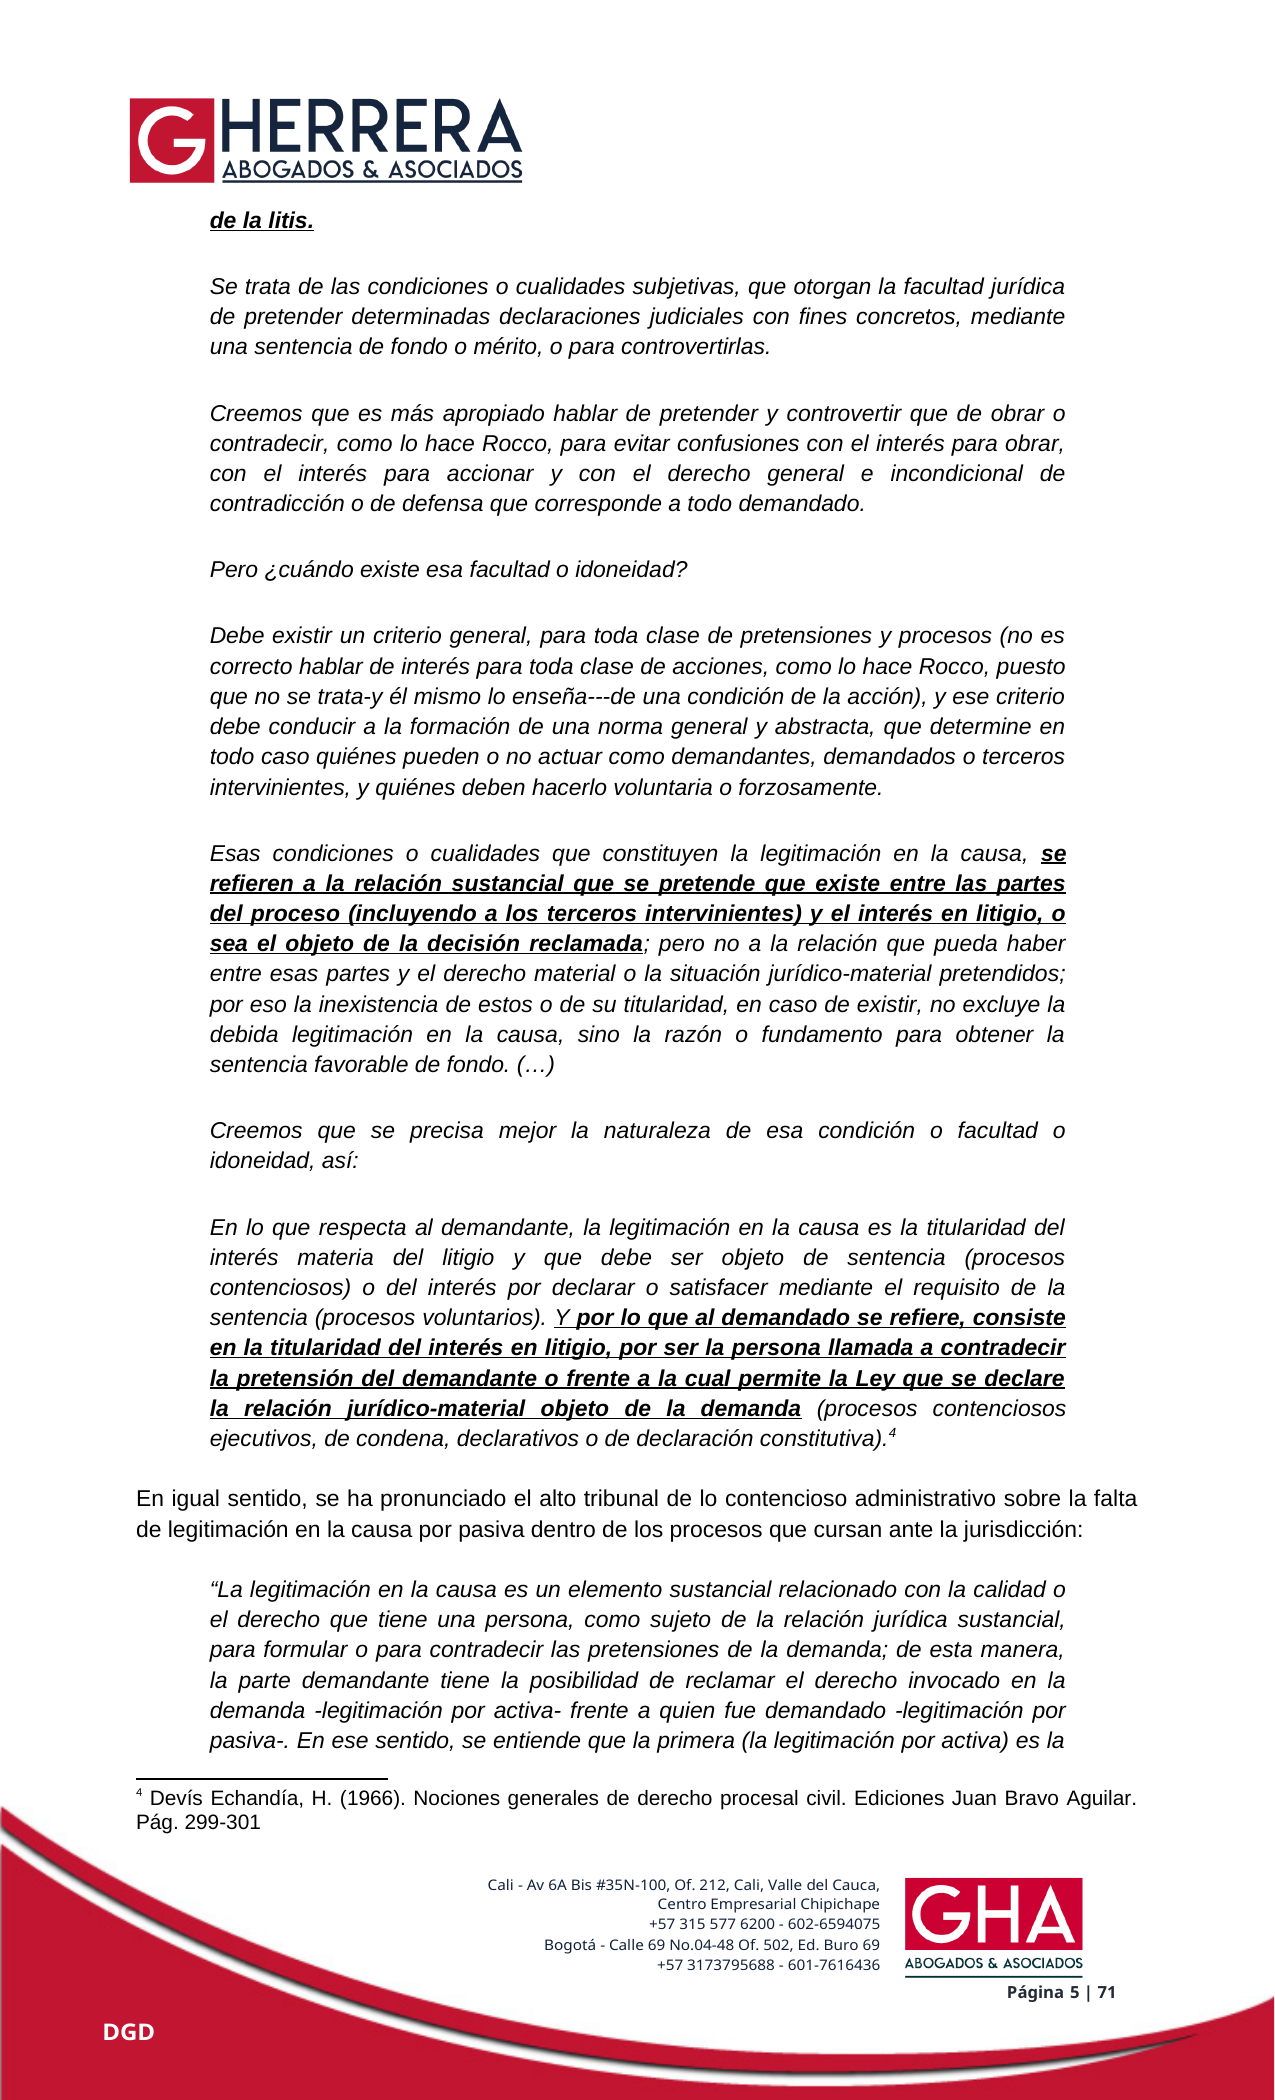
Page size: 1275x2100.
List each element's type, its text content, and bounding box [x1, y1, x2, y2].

text En lo que respecta al demandante, la legitimación en la causa es la titularidad del interés materia del litigio y que debe ser objeto de sentencia (procesos contenciosos) o del interés por declarar o satisfacer mediante el requisito de la sentencia (procesos voluntarios). Y por lo que al demandado se refiere, consiste en la titularidad del interés en litigio, por ser la persona llamada a contradecir la pretensión del demandante o frente a la cual permite la Ley que se declare la relación jurídico-material objeto de la demanda (procesos contenciosos ejecutivos, de condena, declarativos o de declaración constitutiva). [209, 1358, 1066, 1451]
text Esas condiciones o cualidades que constituyen la legitimación en la causa, se refieren a la relación sustancial que se pretende que existe entre las partes del proceso (incluyendo a los terceros intervinientes) y el interés en litigio, o sea el objeto de la decisión reclamada; pero no a la relación que pueda haber entre esas partes y el derecho material o la situación jurídico-material pretendidos; por eso la inexistencia de estos o de su titularidad, en caso de existir, no excluye la debida legitimación en la causa, sino la razón o fundamento para obtener la sentencia favorable de fondo. (…) [209, 924, 1066, 1077]
picture [0, 1793, 1275, 2100]
text En igual sentido, se ha pronunciado el alto tribunal de lo contencioso administrativo sobre la falta de legitimación en la causa por pasiva dentro de los procesos que cursan ante la jurisdicción: [136, 1485, 1139, 1542]
text Esas condiciones o cualidades que constituyen la legitimación en la causa, se refieren a la relación sustancial que se pretende que existe entre las partes del proceso (incluyendo a los terceros intervinientes) y el interés en litigio, o sea el objeto de la decisión reclamada; pero no a la relación que pueda haber entre esas partes y el derecho material o la situación jurídico-material pretendidos; por eso la inexistencia de estos o de su titularidad, en caso de existir, no excluye la debida legitimación en la causa, sino la razón o fundamento para obtener la sentencia favorable de fondo. (…) [209, 839, 1066, 892]
picture [109, 75, 542, 206]
text Creemos que se precisa mejor la naturaleza de esa condición o facultad o idoneidad, así: [209, 1117, 1066, 1174]
text Debe existir un criterio general, para toda clase de pretensiones y procesos (no es correcto hablar de interés para toda clase de acciones, como lo hace Rocco, puesto que no se trata-y él mismo lo enseña---de una condición de la acción), y ese criterio debe conducir a la formación de una norma general y abstracta, que determine en todo caso quiénes pueden o no actuar como demandantes, demandados o terceros intervinientes, y quiénes deben hacerlo voluntaria o forzosamente. [209, 622, 1066, 800]
text Creemos que es más apropiado hablar de pretender y controvertir que de obrar o contradecir, como lo hace Rocco, para evitar confusiones con el interés para obrar, con el interés para accionar y con el derecho general e incondicional de contradicción o de defensa que corresponde a todo demandado. [209, 399, 1066, 516]
text Se trata de las condiciones o cualidades subjetivas, que otorgan la facultad jurídica de pretender determinadas declaraciones judiciales con fines concretos, mediante una sentencia de fondo o mérito, o para controvertirlas. [209, 273, 1066, 360]
picture [153, 1793, 161, 1803]
text Pero ¿cuándo existe esa facultad o idoneidad? [136, 556, 1139, 583]
picture [419, 1793, 425, 1803]
text En lo que respecta al demandante, la legitimación en la causa es la titularidad del interés materia del litigio y que debe ser objeto de sentencia (procesos contenciosos) o del interés por declarar o satisfacer mediante el requisito de la sentencia (procesos voluntarios). Y por lo que al demandado se refiere, consiste en la titularidad del interés en litigio, por ser la persona llamada a contradecir la pretensión del demandante o frente a la cual permite la Ley que se declare la relación jurídico-material objeto de la demanda (procesos contenciosos ejecutivos, de condena, declarativos o de declaración constitutiva). [209, 1213, 1066, 1357]
